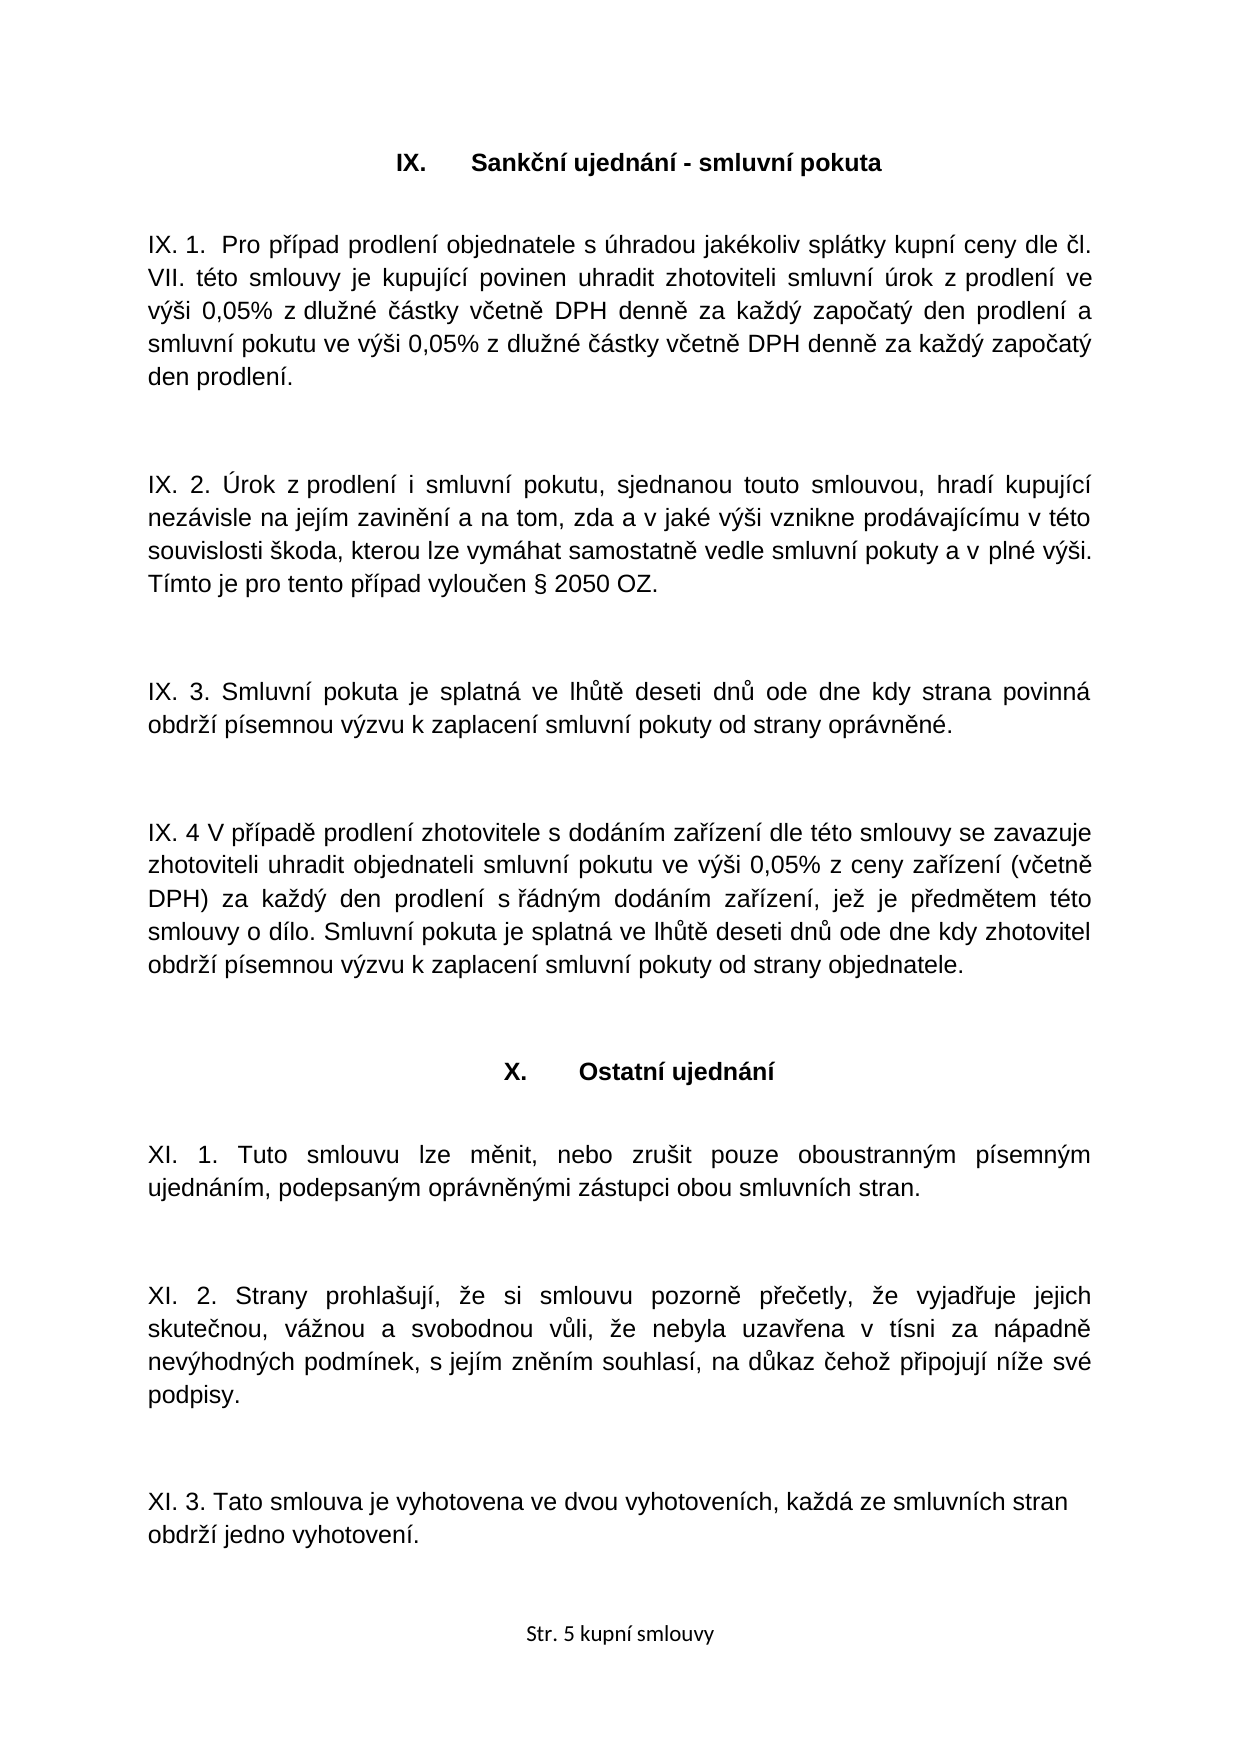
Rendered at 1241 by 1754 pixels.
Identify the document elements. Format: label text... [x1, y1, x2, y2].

text IX. 4 V případě prodlení zhotovitele s dodáním zařízení dle této smlouvy se zavazuje zhotoviteli uhradit objednateli smluvní pokutu ve výši 0,05% z ceny zařízení (včetně DPH) za každý den prodlení s řádným dodáním zařízení, jež je předmětem této smlouvy o dílo. Smluvní pokuta je splatná ve lhůtě deseti dnů ode dne kdy zhotovitel obdrží písemnou výzvu k zaplacení smluvní pokuty od strany objednatele. [148, 817, 1093, 978]
list Sankční ujednání - smluvní pokuta [185, 148, 1093, 176]
text IX. 2. Úrok z prodlení i smluvní pokutu, sjednanou touto smlouvou, hradí kupující nezávisle na jejím zavinění a na tom, zda a v jaké výši vznikne prodávajícímu v této souvislosti škoda, kterou lze vymáhat samostatně vedle smluvní pokuty a v plné výši. Tímto je pro tento případ vyloučen § 2050 OZ. [148, 470, 1093, 598]
text XI. 1. Tuto smlouvu lze měnit, nebo zrušit pouze oboustranným písemným ujednáním, podepsaným oprávněnými zástupci obou smluvních stran. [148, 1140, 1093, 1202]
list Ostatní ujednání [185, 1057, 1093, 1086]
text XI. 2. Strany prohlašují, že si smlouvu pozorně přečetly, že vyjadřuje jejich skutečnou, vážnou a svobodnou vůli, že nebyla uzavřena v tísni za nápadně nevýhodných podmínek, s jejím zněním souhlasí, na důkaz čehož připojují níže své podpisy. [148, 1281, 1093, 1408]
text XI. 3. Tato smlouva je vyhotovena ve dvou vyhotoveních, každá ze smluvních stran obdrží jedno vyhotovení. [148, 1487, 1093, 1549]
text IX. 1. Pro případ prodlení objednatele s úhradou jakékoliv splátky kupní ceny dle čl. VII. této smlouvy je kupující povinen uhradit zhotoviteli smluvní úrok z prodlení ve výši 0,05% z dlužné částky včetně DPH denně za každý započatý den prodlení a smluvní pokutu ve výši 0,05% z dlužné částky včetně DPH denně za každý započatý den prodlení. [148, 230, 1093, 391]
text IX. 3. Smluvní pokuta je splatná ve lhůtě deseti dnů ode dne kdy strana povinná obdrží písemnou výzvu k zaplacení smluvní pokuty od strany oprávněné. [148, 677, 1093, 738]
